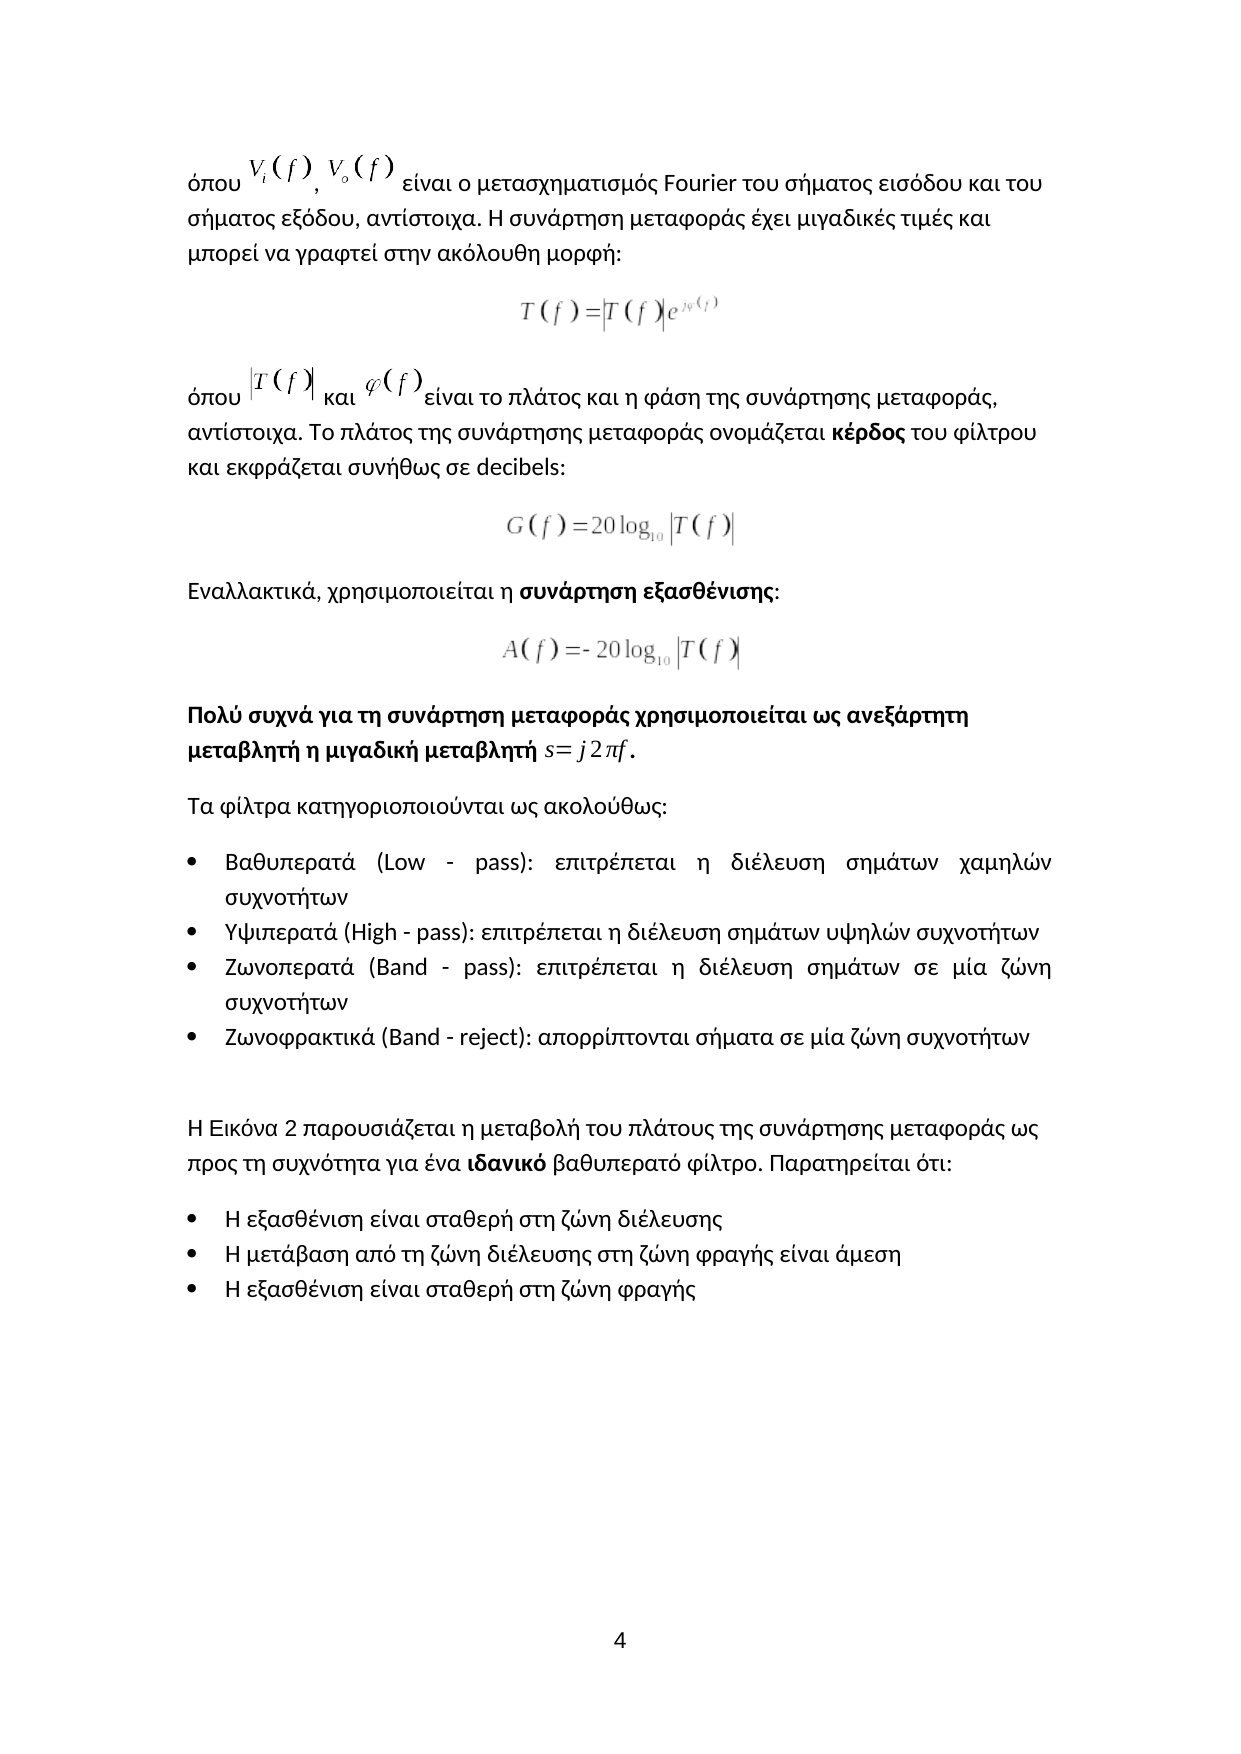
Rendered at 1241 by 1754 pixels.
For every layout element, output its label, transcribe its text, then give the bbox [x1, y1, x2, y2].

text όπου , είναι ο μετασχηματισμός Fourier του σήματος εισόδου και του σήματος εξόδου, αντίστοιχα. Η συνάρτηση μεταφοράς έχει μιγαδικές τιμές και μπορεί να γραφτεί στην ακόλουθη μορφή: [187, 150, 1053, 267]
text Τα φίλτρα κατηγοριοποιούνται ως ακολούθως: [187, 790, 1053, 821]
text Εναλλακτικά, χρησιμοποιείται η συνάρτηση εξασθένισης: [187, 575, 1053, 606]
text Η Εικόνα 2 παρουσιάζεται η μεταβολή του πλάτους της συνάρτησης μεταφοράς ως προς τη συχνότητα για ένα ιδανικό βαθυπερατό φίλτρο. Παρατηρείται ότι: [187, 1112, 1053, 1177]
list Ζωνοπερατά (Band - pass): επιτρέπεται η διέλευση σημάτων σε μία ζώνη συχνοτήτων [187, 951, 1053, 1017]
list Βαθυπερατά (Low - pass): επιτρέπεται η διέλευση σημάτων χαμηλών συχνοτήτων [187, 846, 1053, 912]
list Η εξασθένιση είναι σταθερή στη ζώνη διέλευσης [187, 1203, 1053, 1233]
list Η μετάβαση από τη ζώνη διέλευσης στη ζώνη φραγής είναι άμεση [187, 1238, 1053, 1268]
list Ζωνοφρακτικά (Band - reject): απορρίπτονται σήματα σε μία ζώνη συχνοτήτων [187, 1021, 1053, 1052]
text Πολύ συχνά για τη συνάρτηση μεταφοράς χρησιμοποιείται ως ανεξάρτητη μεταβλητή η μιγαδική μεταβλητή . [187, 699, 1053, 765]
list Υψιπερατά (High - pass): επιτρέπεται η διέλευση σημάτων υψηλών συχνοτήτων [187, 916, 1053, 947]
text όπου και είναι το πλάτος και η φάση της συνάρτησης μεταφοράς, αντίστοιχα. Το πλάτος της συνάρτησης μεταφοράς ονομάζεται κέρδος του φίλτρου και εκφράζεται συνήθως σε decibels: [187, 361, 1053, 481]
list Η εξασθένιση είναι σταθερή στη ζώνη φραγής [187, 1273, 1053, 1303]
